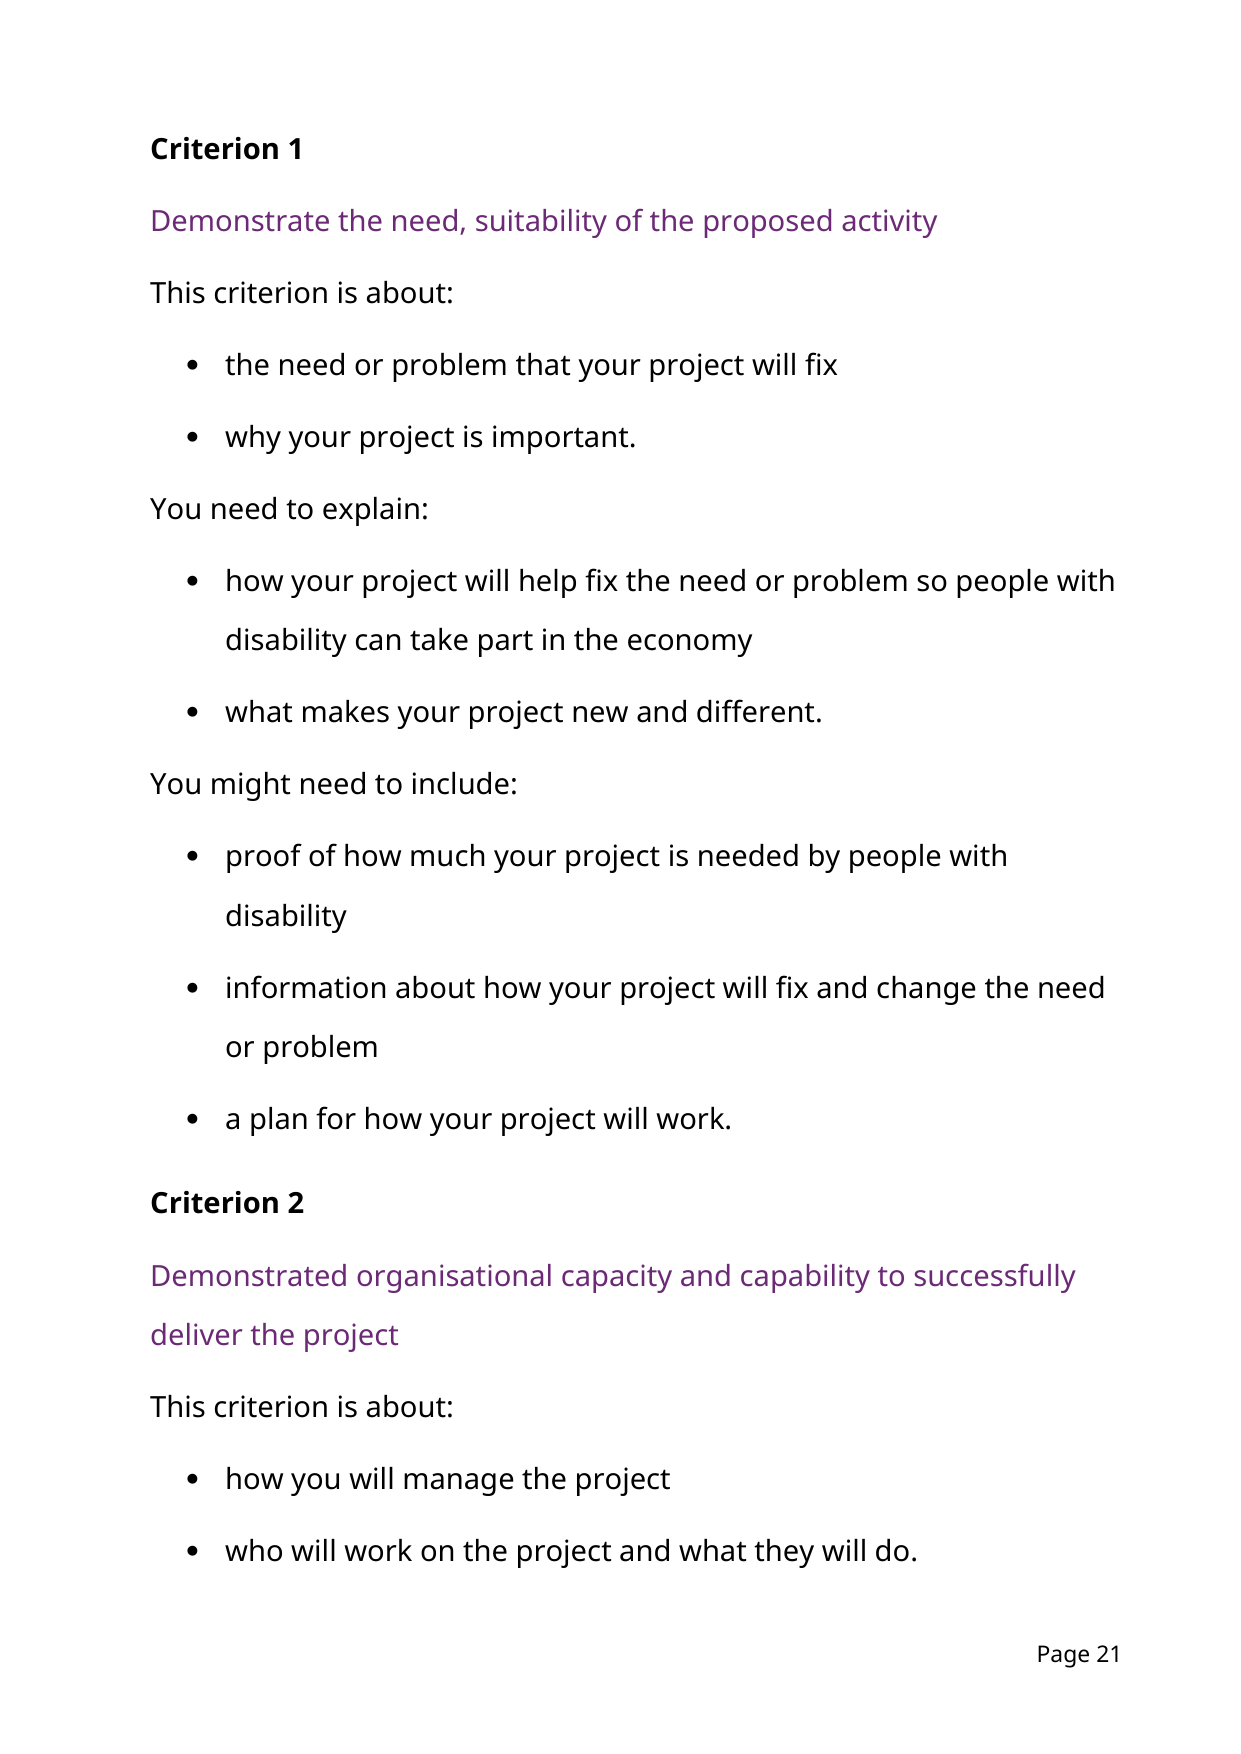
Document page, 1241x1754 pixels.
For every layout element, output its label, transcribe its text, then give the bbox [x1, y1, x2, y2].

list why your project is important. [187, 416, 1122, 456]
subtitle Criterion 1 [150, 128, 1122, 168]
subtitle Demonstrated organisational capacity and capability to successfully deliver the project [150, 1255, 1122, 1354]
text This criterion is about: [150, 1386, 1122, 1426]
text This criterion is about: [150, 272, 1122, 312]
subtitle Criterion 2 [150, 1183, 1122, 1222]
list who will work on the project and what they will do. [187, 1530, 1122, 1570]
list what makes your project new and different. [187, 691, 1122, 731]
text You might need to include: [150, 763, 1122, 803]
list a plan for how your project will work. [187, 1098, 1122, 1138]
text You need to explain: [150, 488, 1122, 528]
list the need or problem that your project will fix [187, 344, 1122, 384]
list how your project will help fix the need or problem so people with disability can take part in the economy [187, 560, 1122, 659]
list information about how your project will fix and change the need or problem [187, 967, 1122, 1066]
list proof of how much your project is needed by people with disability [187, 835, 1122, 934]
subtitle Demonstrate the need, suitability of the proposed activity [150, 200, 1122, 240]
list how you will manage the project [187, 1458, 1122, 1498]
